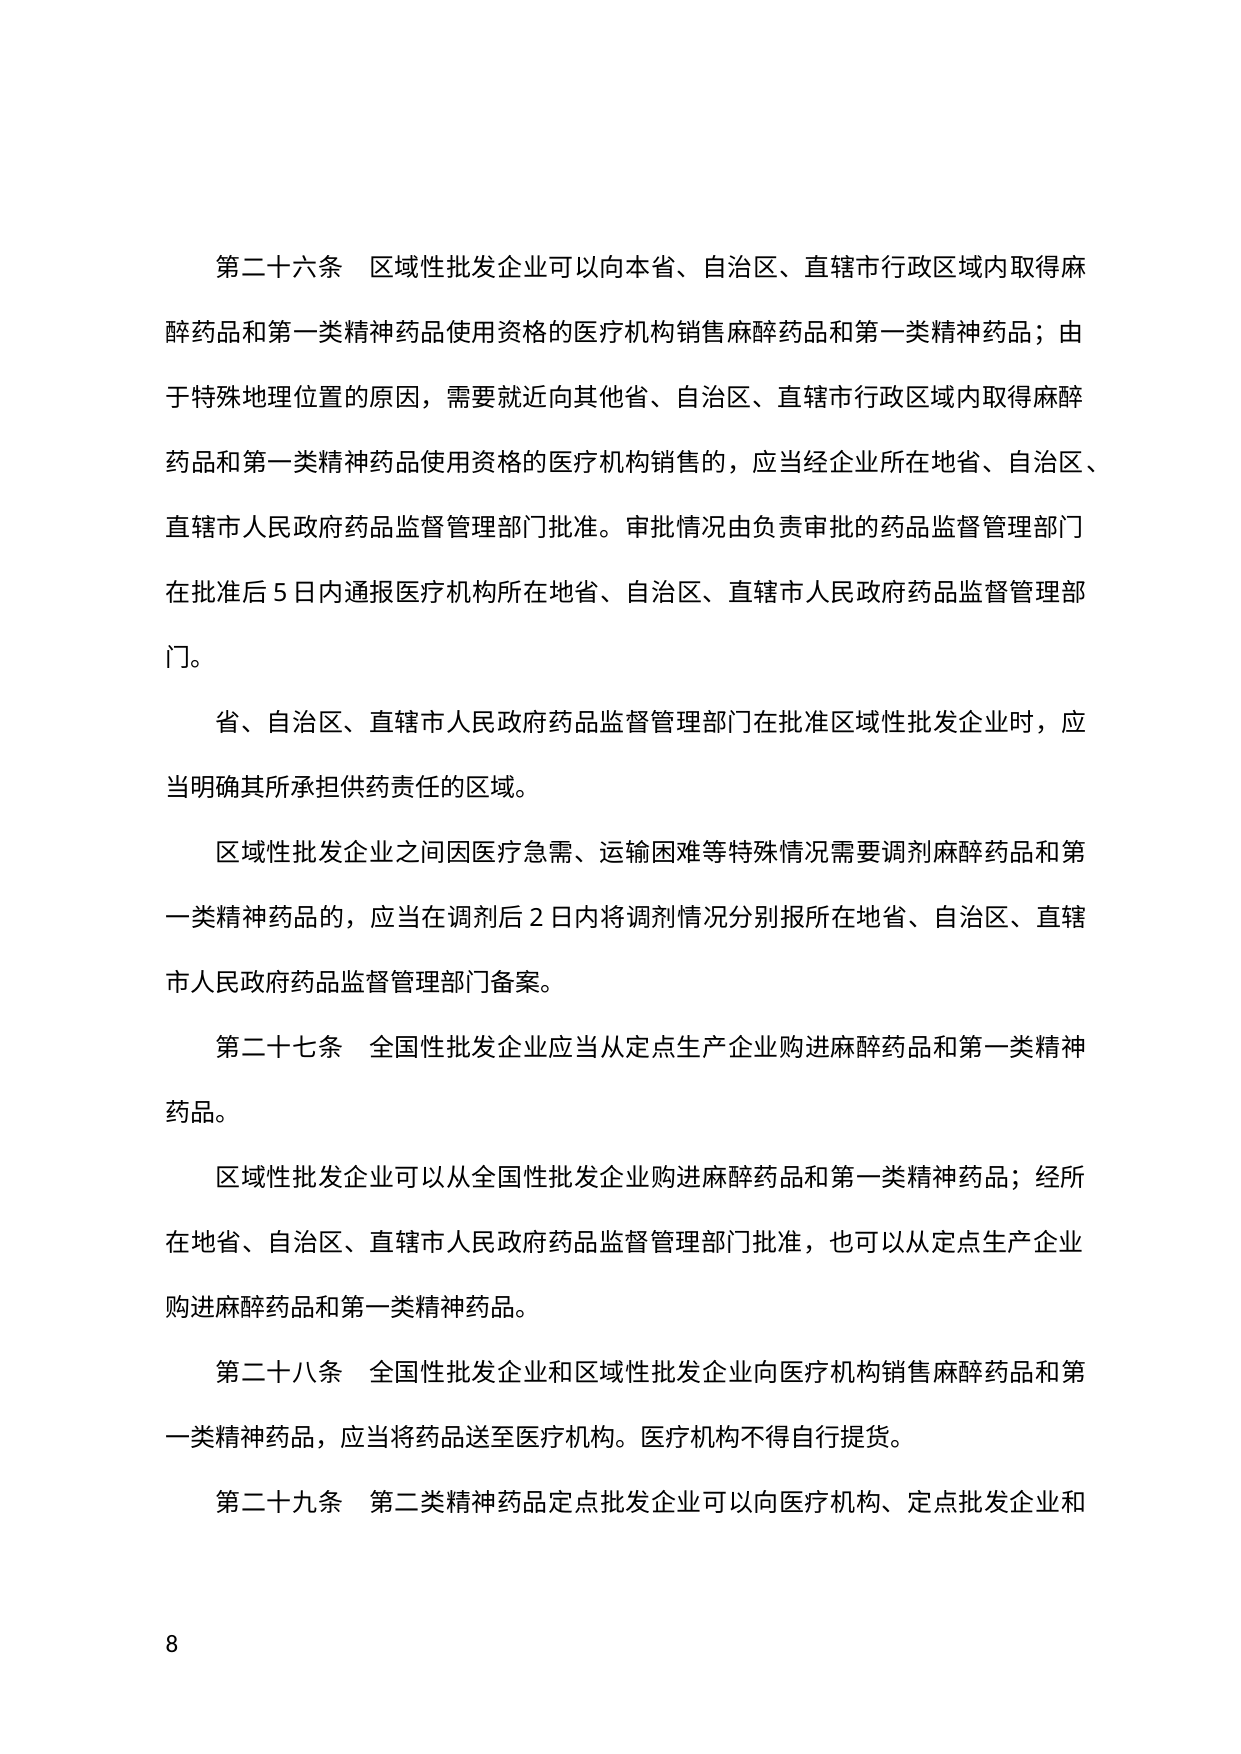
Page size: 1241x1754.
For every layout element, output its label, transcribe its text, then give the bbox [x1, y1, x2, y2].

text 第二十七条 全国性批发企业应当从定点生产企业购进麻醉药品和第一类精神药品。 [165, 1013, 1087, 1143]
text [165, 1468, 1087, 1533]
text 区域性批发企业之间因医疗急需、运输困难等特殊情况需要调剂麻醉药品和第一类精神药品的，应当在调剂后2日内将调剂情况分别报所在地省、自治区、直辖市人民政府药品监督管理部门备案。 [165, 818, 1087, 1013]
text 第二十八条 全国性批发企业和区域性批发企业向医疗机构销售麻醉药品和第一类精神药品，应当将药品送至医疗机构。医疗机构不得自行提货。 [165, 1338, 1087, 1468]
text 第二十六条 区域性批发企业可以向本省、自治区、直辖市行政区域内取得麻醉药品和第一类精神药品使用资格的医疗机构销售麻醉药品和第一类精神药品；由于特殊地理位置的原因，需要就近向其他省、自治区、直辖市行政区域内取得麻醉药品和第一类精神药品使用资格的医疗机构销售的，应当经企业所在地省、自治区、直辖市人民政府药品监督管理部门批准。审批情况由负责审批的药品监督管理部门在批准后5日内通报医疗机构所在地省、自治区、直辖市人民政府药品监督管理部门。 [165, 233, 1087, 688]
text 省、自治区、直辖市人民政府药品监督管理部门在批准区域性批发企业时，应当明确其所承担供药责任的区域。 [165, 688, 1087, 818]
text 区域性批发企业可以从全国性批发企业购进麻醉药品和第一类精神药品；经所在地省、自治区、直辖市人民政府药品监督管理部门批准，也可以从定点生产企业购进麻醉药品和第一类精神药品。 [165, 1143, 1087, 1338]
